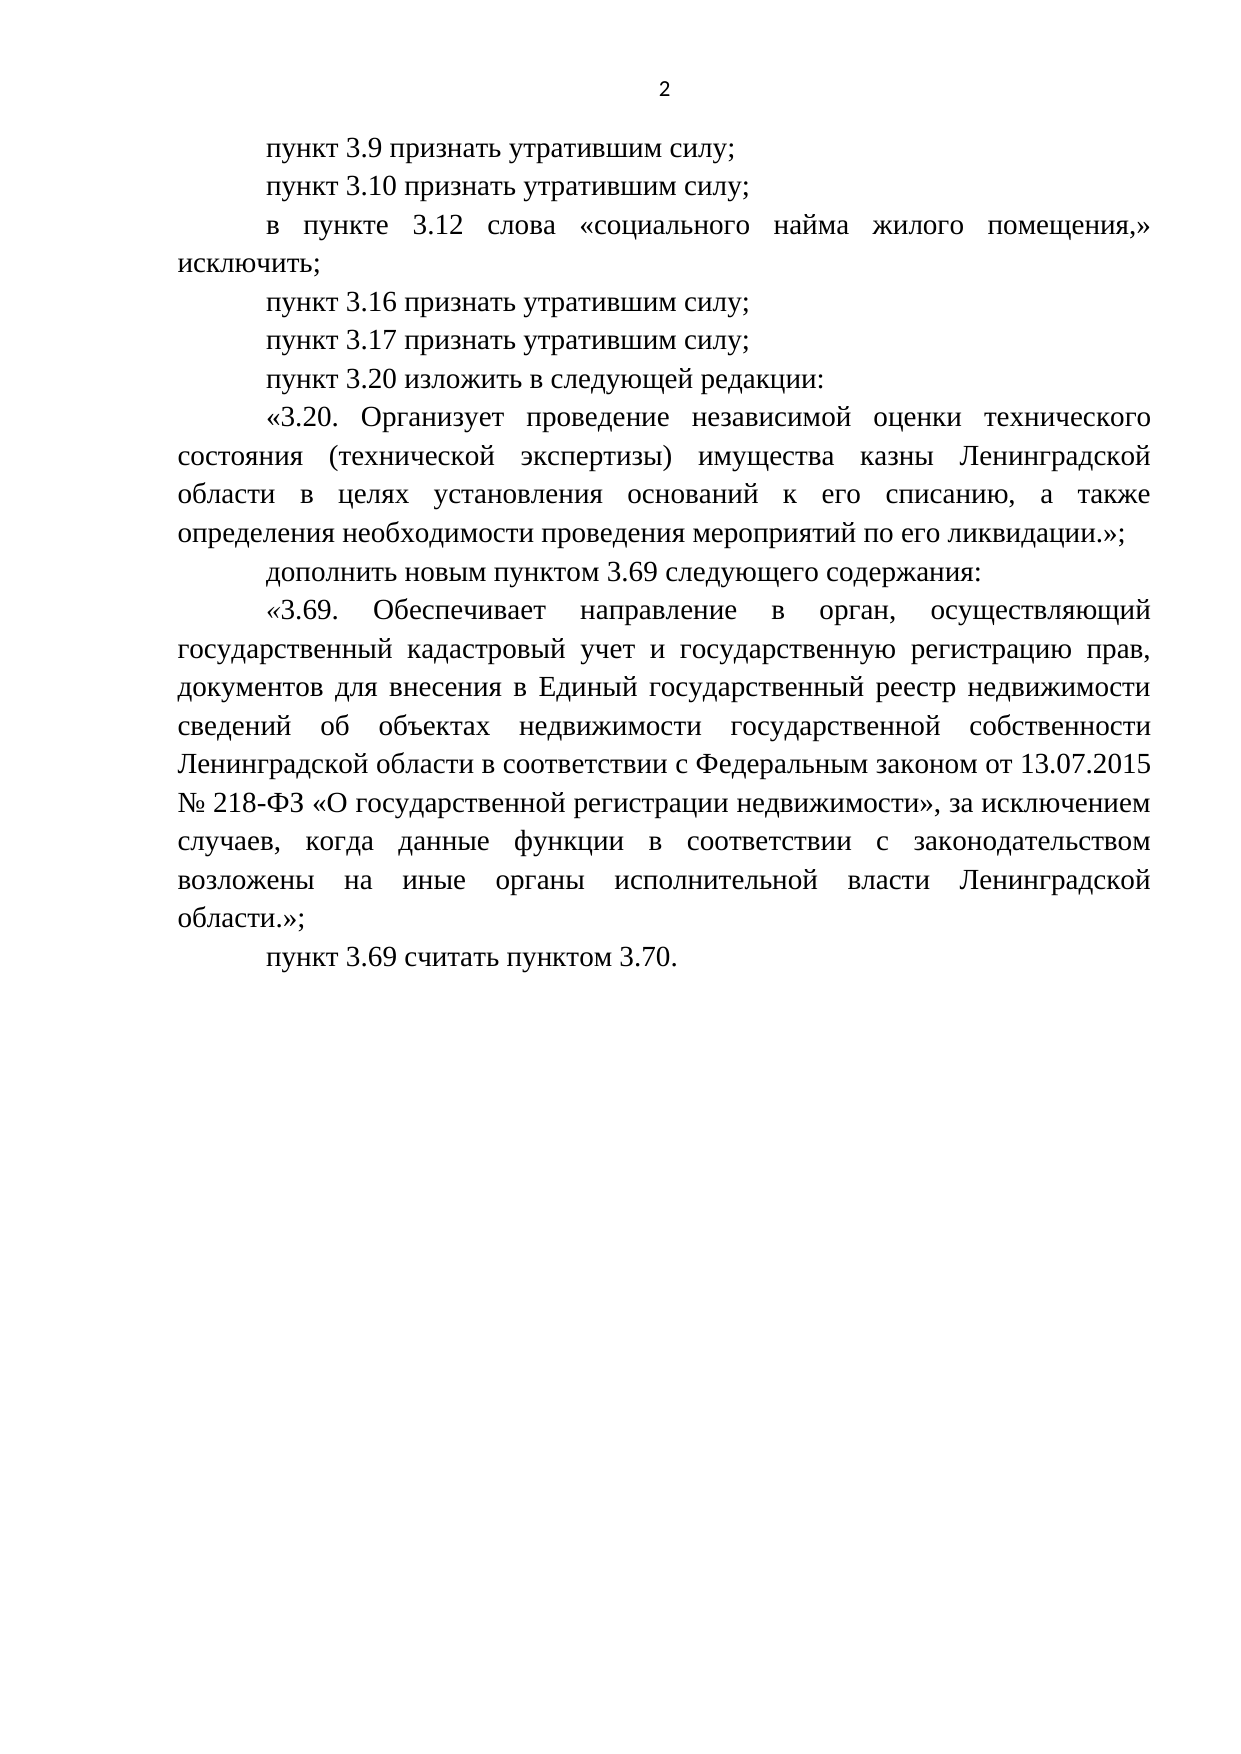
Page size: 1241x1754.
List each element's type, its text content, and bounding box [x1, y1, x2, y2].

text пункт 3.9 признать утратившим силу; [177, 130, 1152, 163]
text «3.69. Обеспечивает направление в орган, осуществляющий государственный кадастровый учет и государственную регистрацию прав, документов для внесения в Единый государственный реестр недвижимости сведений об объектах недвижимости государственной собственности Ленинградской области в соответствии с Федеральным законом от 13.07.2015 № 218-ФЗ «О государственной регистрации недвижимости», за исключением случаев, когда данные функции в соответствии с законодательством возложены на иные органы исполнительной власти Ленинградской области.»; [177, 592, 1152, 934]
text пункт 3.10 признать утратившим силу; [177, 168, 1152, 202]
text дополнить новым пунктом 3.69 следующего содержания: [177, 554, 1152, 587]
text пункт 3.20 изложить в следующей редакции: [177, 361, 1152, 394]
text «3.20. Организует проведение независимой оценки технического состояния (технической экспертизы) имущества казны Ленинградской области в целях установления оснований к его списанию, а также определения необходимости проведения мероприятий по его ликвидации.»; [177, 399, 1152, 549]
text пункт 3.17 признать утратившим силу; [177, 322, 1152, 356]
text в пункте 3.12 слова «социального найма жилого помещения,» исключить; [177, 207, 1152, 279]
text пункт 3.69 считать пунктом 3.70. [177, 939, 1152, 973]
text пункт 3.16 признать утратившим силу; [177, 284, 1152, 317]
